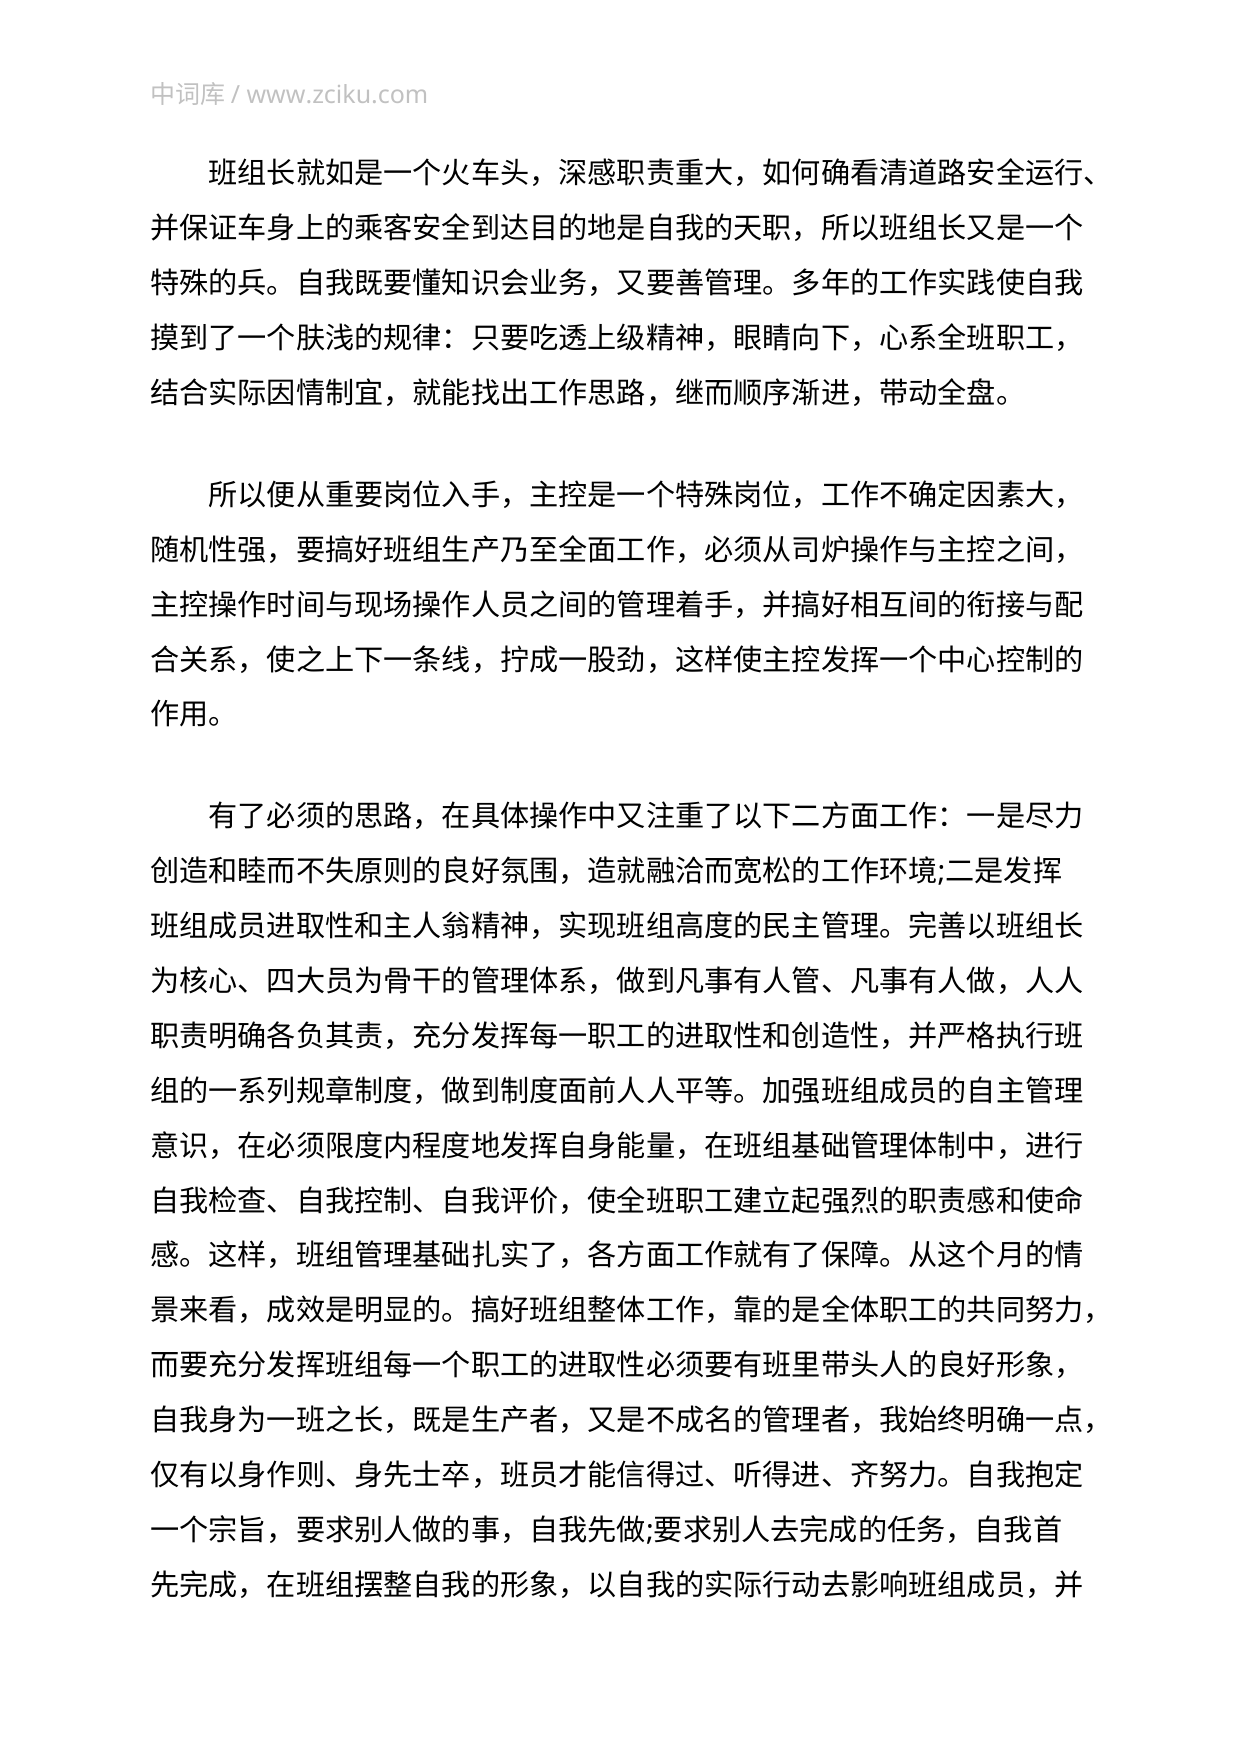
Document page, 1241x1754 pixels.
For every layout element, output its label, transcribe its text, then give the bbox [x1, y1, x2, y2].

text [150, 793, 1090, 1604]
text 所以便从重要岗位入手，主控是一个特殊岗位，工作不确定因素大，随机性强，要搞好班组生产乃至全面工作，必须从司炉操作与主控之间，主控操作时间与现场操作人员之间的管理着手，并搞好相互间的衔接与配合关系，使之上下一条线，拧成一股劲，这样使主控发挥一个中心控制的作用。 [150, 471, 1090, 733]
text 班组长就如是一个火车头，深感职责重大，如何确看清道路安全运行、并保证车身上的乘客安全到达目的地是自我的天职，所以班组长又是一个特殊的兵。自我既要懂知识会业务，又要善管理。多年的工作实践使自我摸到了一个肤浅的规律：只要吃透上级精神，眼睛向下，心系全班职工，结合实际因情制宜，就能找出工作思路，继而顺序渐进，带动全盘。 [150, 150, 1090, 412]
